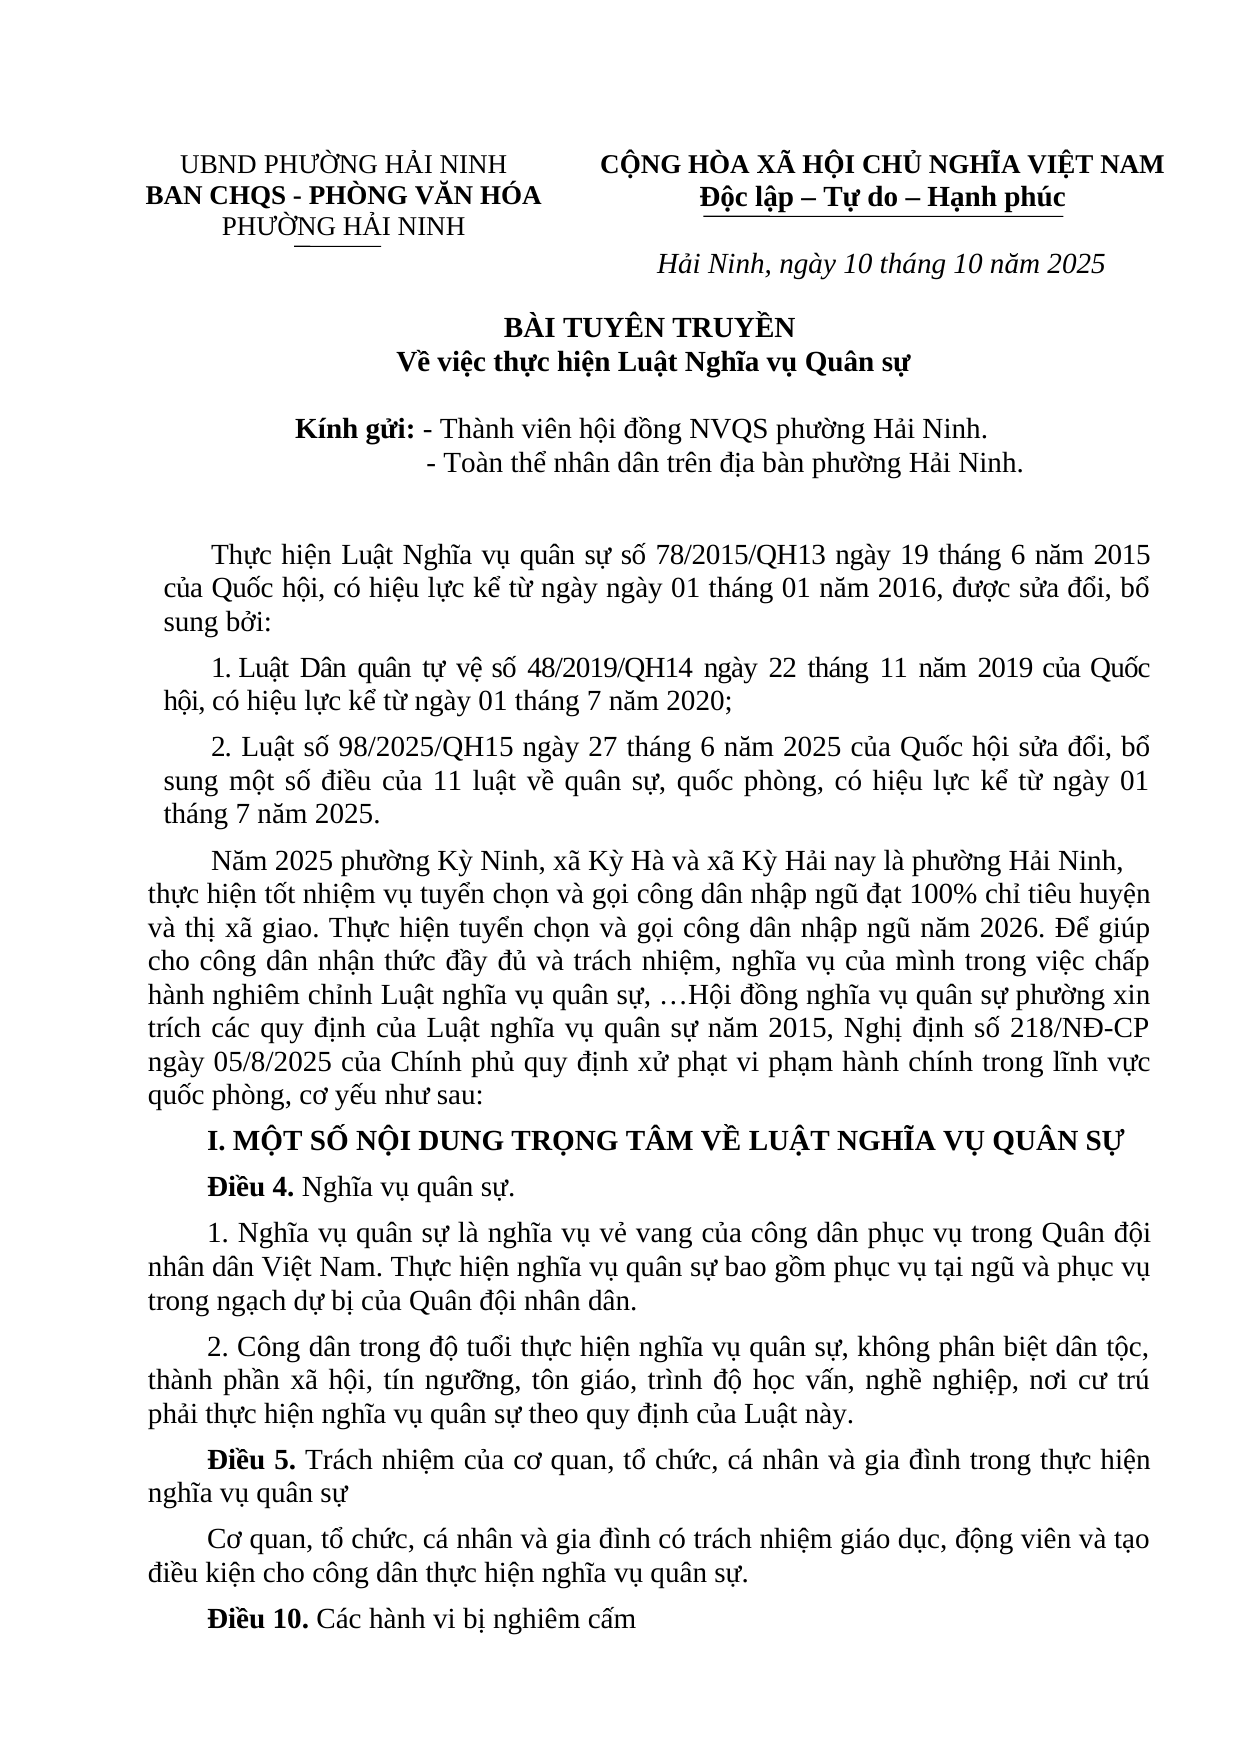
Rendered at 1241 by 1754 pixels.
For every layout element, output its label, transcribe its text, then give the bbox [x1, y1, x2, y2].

text BÀI TUYÊN TRUYỀN [148, 311, 1152, 344]
text Điều 10. Các hành vi bị nghiêm cấm [148, 1601, 1152, 1634]
list Luật Dân quân tự vệ số 48/2019/QH14 ngày 22 tháng 11 năm 2019 của Quốc hội, có hiệu lực kể từ ngày 01 tháng 7 năm 2020; [163, 650, 1152, 717]
text I. MỘT SỐ NỘI DUNG TRỌNG TÂM VỀ LUẬT NGHĨA VỤ QUÂN SỰ [148, 1123, 1152, 1157]
text 2. Công dân trong độ tuổi thực hiện nghĩa vụ quân sự, không phân biệt dân tộc, thành phần xã hội, tín ngưỡng, tôn giáo, trình độ học vấn, nghề nghiệp, nơi cư trú phải thực hiện nghĩa vụ quân sự theo quy định của Luật này. [148, 1329, 1152, 1429]
text Cơ quan, tổ chức, cá nhân và gia đình có trách nhiệm giáo dục, động viên và tạo điều kiện cho công dân thực hiện nghĩa vụ quân sự. [148, 1521, 1152, 1588]
text - Toàn thể nhân dân trên địa bàn phường Hải Ninh. [148, 445, 1152, 478]
text thực hiện tốt nhiệm vụ tuyển chọn và gọi công dân nhập ngũ đạt 100% chỉ tiêu huyện và thị xã giao. Thực hiện tuyển chọn và gọi công dân nhập ngũ năm 2026. Để giúp cho công dân nhận thức đầy đủ và trách nhiệm, nghĩa vụ của mình trong việc chấp hành nghiêm chỉnh Luật nghĩa vụ quân sự, …Hội đồng nghĩa vụ quân sự phường xin trích các quy định của Luật nghĩa vụ quân sự năm 2015, Nghị định số 218/NĐ-CP ngày 05/8/2025 của Chính phủ quy định xử phạt vi phạm hành chính trong lĩnh vực quốc phòng, cơ yếu như sau: [148, 876, 1152, 1111]
text Điều 4. Nghĩa vụ quân sự. [148, 1169, 1152, 1203]
text Điều 5. Trách nhiệm của cơ quan, tổ chức, cá nhân và gia đình trong thực hiện nghĩa vụ quân sự [148, 1442, 1152, 1509]
text Năm 2025 phường Kỳ Ninh, xã Kỳ Hà và xã Kỳ Hải nay là phường Hải Ninh, [148, 843, 1152, 876]
text Kính gửi: - Thành viên hội đồng NVQS phường Hải Ninh. [148, 411, 1152, 445]
table_header CỘNG HÒA XÃ HỘI CHỦ NGHĨA VIỆT NAM Độc lập – Tự do – Hạnh phúc Hải Ninh, ngày 10 tháng 10 năm 2025 [573, 148, 1193, 279]
text Về việc thực hiện Luật Nghĩa vụ Quân sự [148, 344, 1152, 378]
table_header UBND PHƯỜNG HẢI NINH BAN CHQS - PHÒNG VĂN HÓA PHƯỜNG HẢI NINH [115, 148, 572, 279]
list Luật số 98/2025/QH15 ngày 27 tháng 6 năm 2025 của Quốc hội sửa đổi, bổ sung một số điều của 11 luật về quân sự, quốc phòng, có hiệu lực kể từ ngày 01 tháng 7 năm 2025. [163, 729, 1152, 830]
text 1. Nghĩa vụ quân sự là nghĩa vụ vẻ vang của công dân phục vụ trong Quân đội nhân dân Việt Nam. Thực hiện nghĩa vụ quân sự bao gồm phục vụ tại ngũ và phục vụ trong ngạch dự bị của Quân đội nhân dân. [148, 1216, 1152, 1316]
text Thực hiện Luật Nghĩa vụ quân sự số 78/2015/QH13 ngày 19 tháng 6 năm 2015 của Quốc hội, có hiệu lực kể từ ngày ngày 01 tháng 01 năm 2016, được sửa đổi, bổ sung bởi: [163, 537, 1152, 637]
